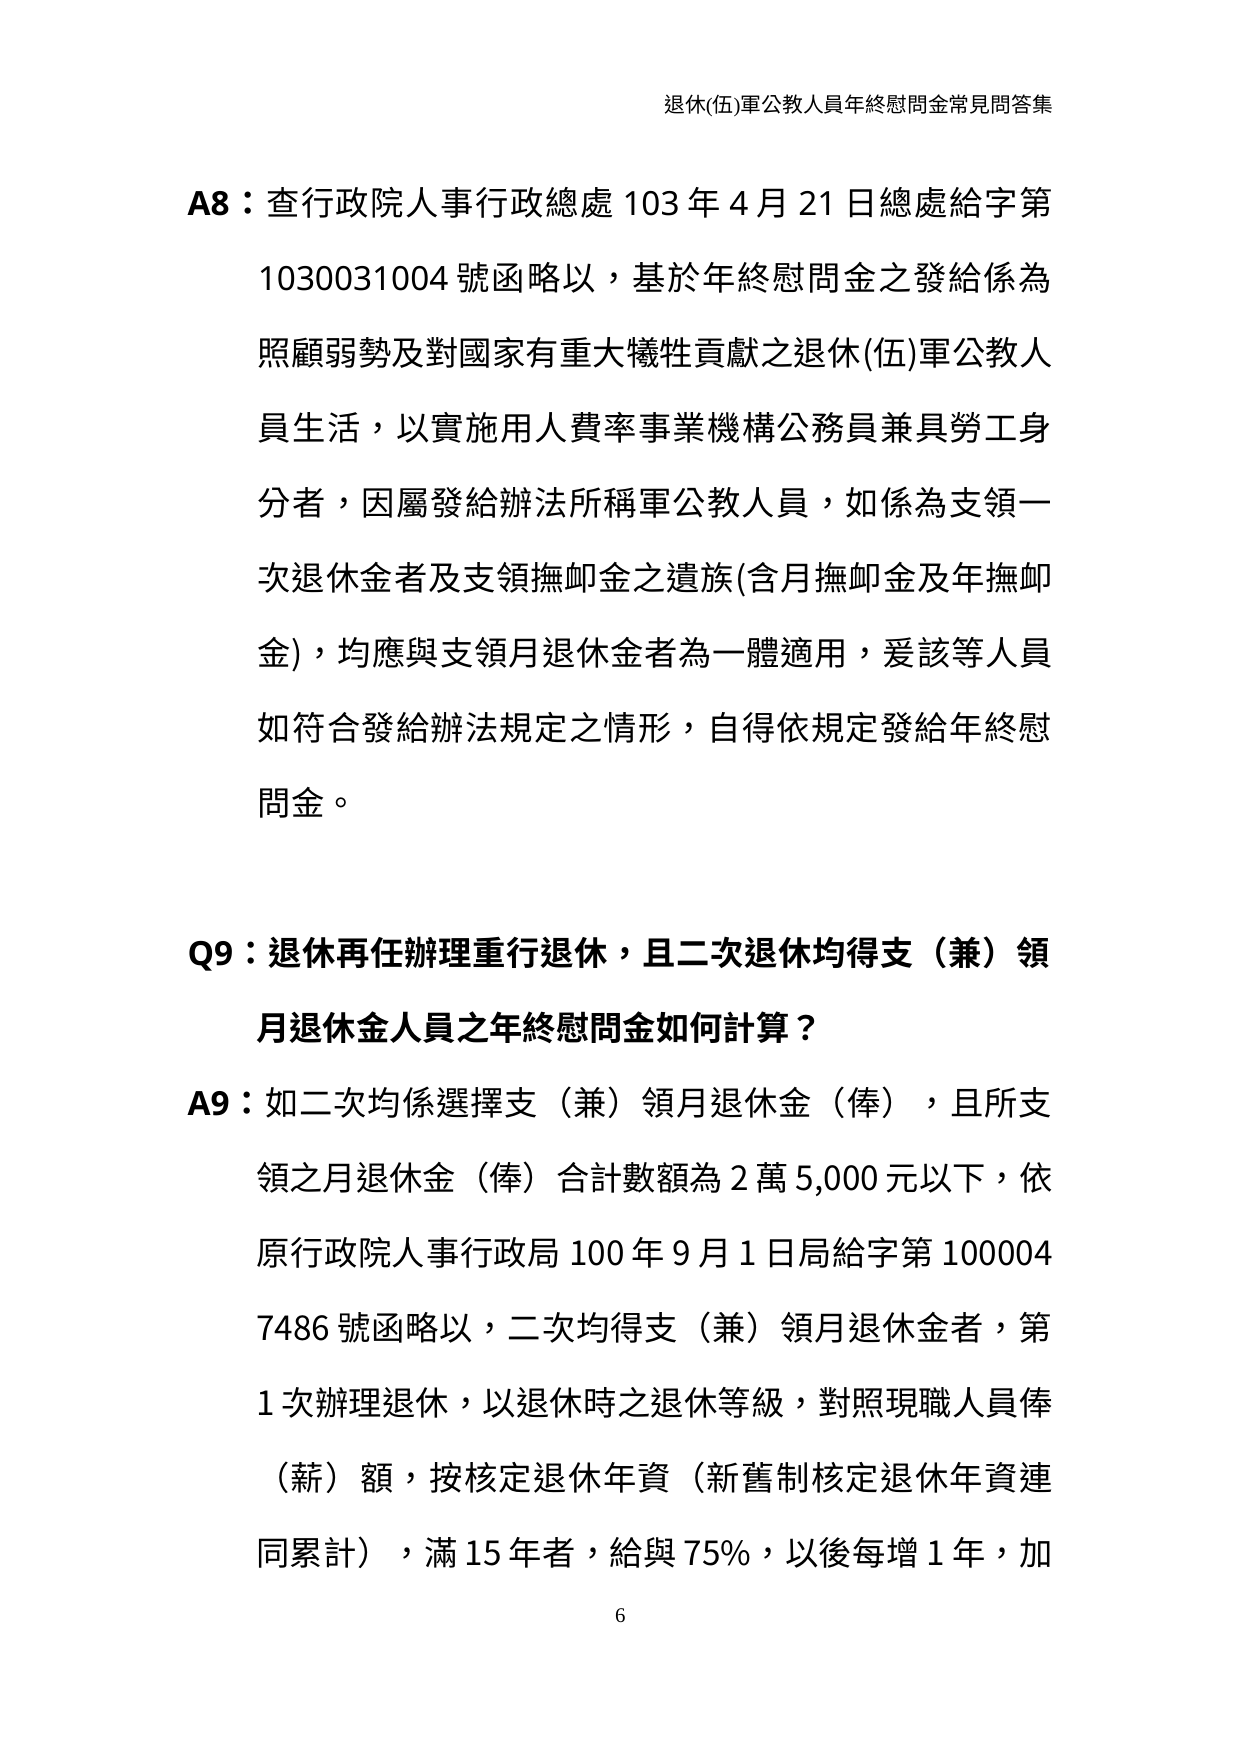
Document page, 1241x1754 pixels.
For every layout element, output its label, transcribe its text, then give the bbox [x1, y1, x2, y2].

text Q9：退休再任辦理重行退休，且二次退休均得支（兼）領月退休金人員之年終慰問金如何計算？ [187, 914, 1053, 1064]
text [187, 1064, 1053, 1589]
text A8：查行政院人事行政總處103年4月21日總處給字第1030031004號函略以，基於年終慰問金之發給係為照顧弱勢及對國家有重大犧牲貢獻之退休(伍)軍公教人員生活，以實施用人費率事業機構公務員兼具勞工身分者，因屬發給辦法所稱軍公教人員，如係為支領一次退休金者及支領撫卹金之遺族(含月撫卹金及年撫卹金)，均應與支領月退休金者為一體適用，爰該等人員如符合發給辦法規定之情形，自得依規定發給年終慰問金。 [187, 164, 1053, 839]
